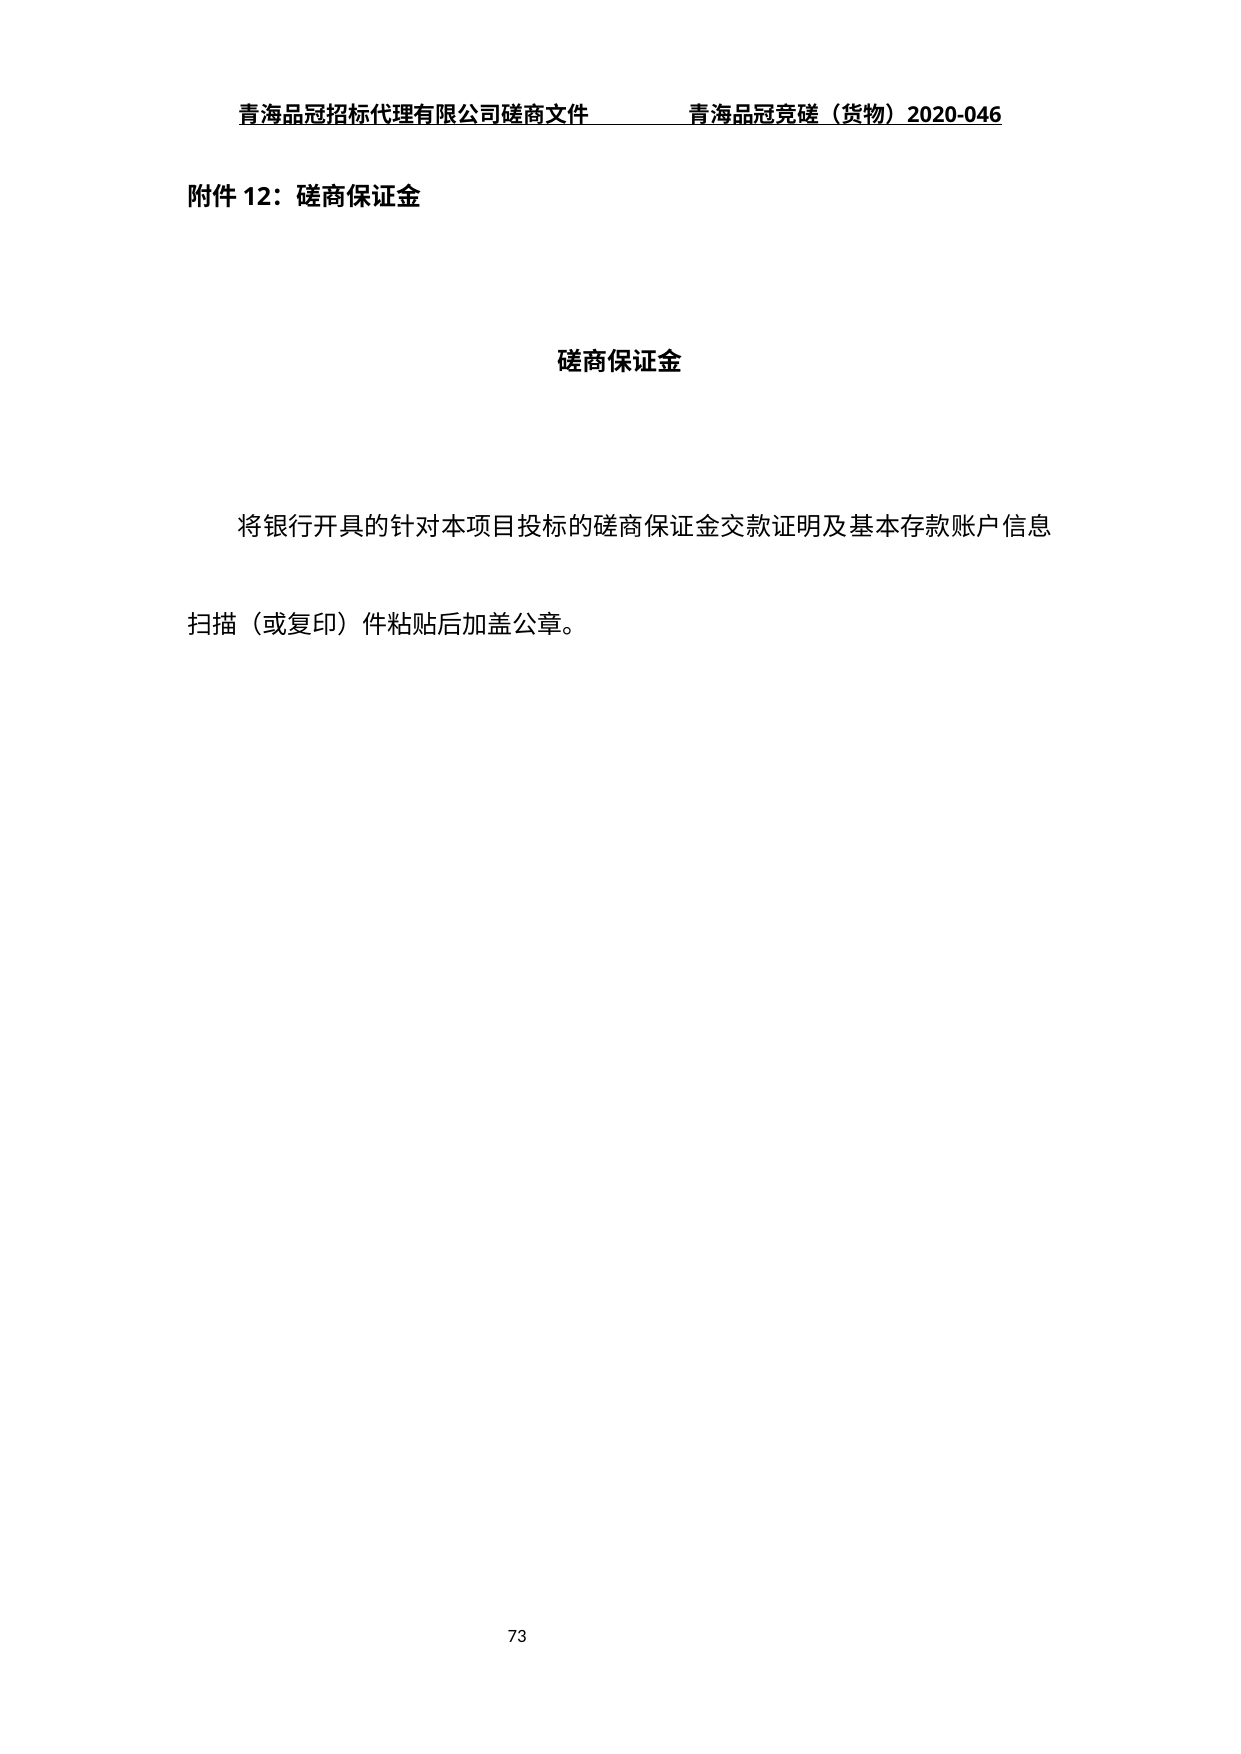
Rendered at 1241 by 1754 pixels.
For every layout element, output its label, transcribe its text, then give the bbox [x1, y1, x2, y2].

text 附件12：磋商保证金 [187, 162, 1053, 227]
text 磋商保证金 [187, 327, 1053, 392]
text 将银行开具的针对本项目投标的磋商保证金交款证明及基本存款账户信息扫描（或复印）件粘贴后加盖公章。 [187, 492, 1053, 655]
